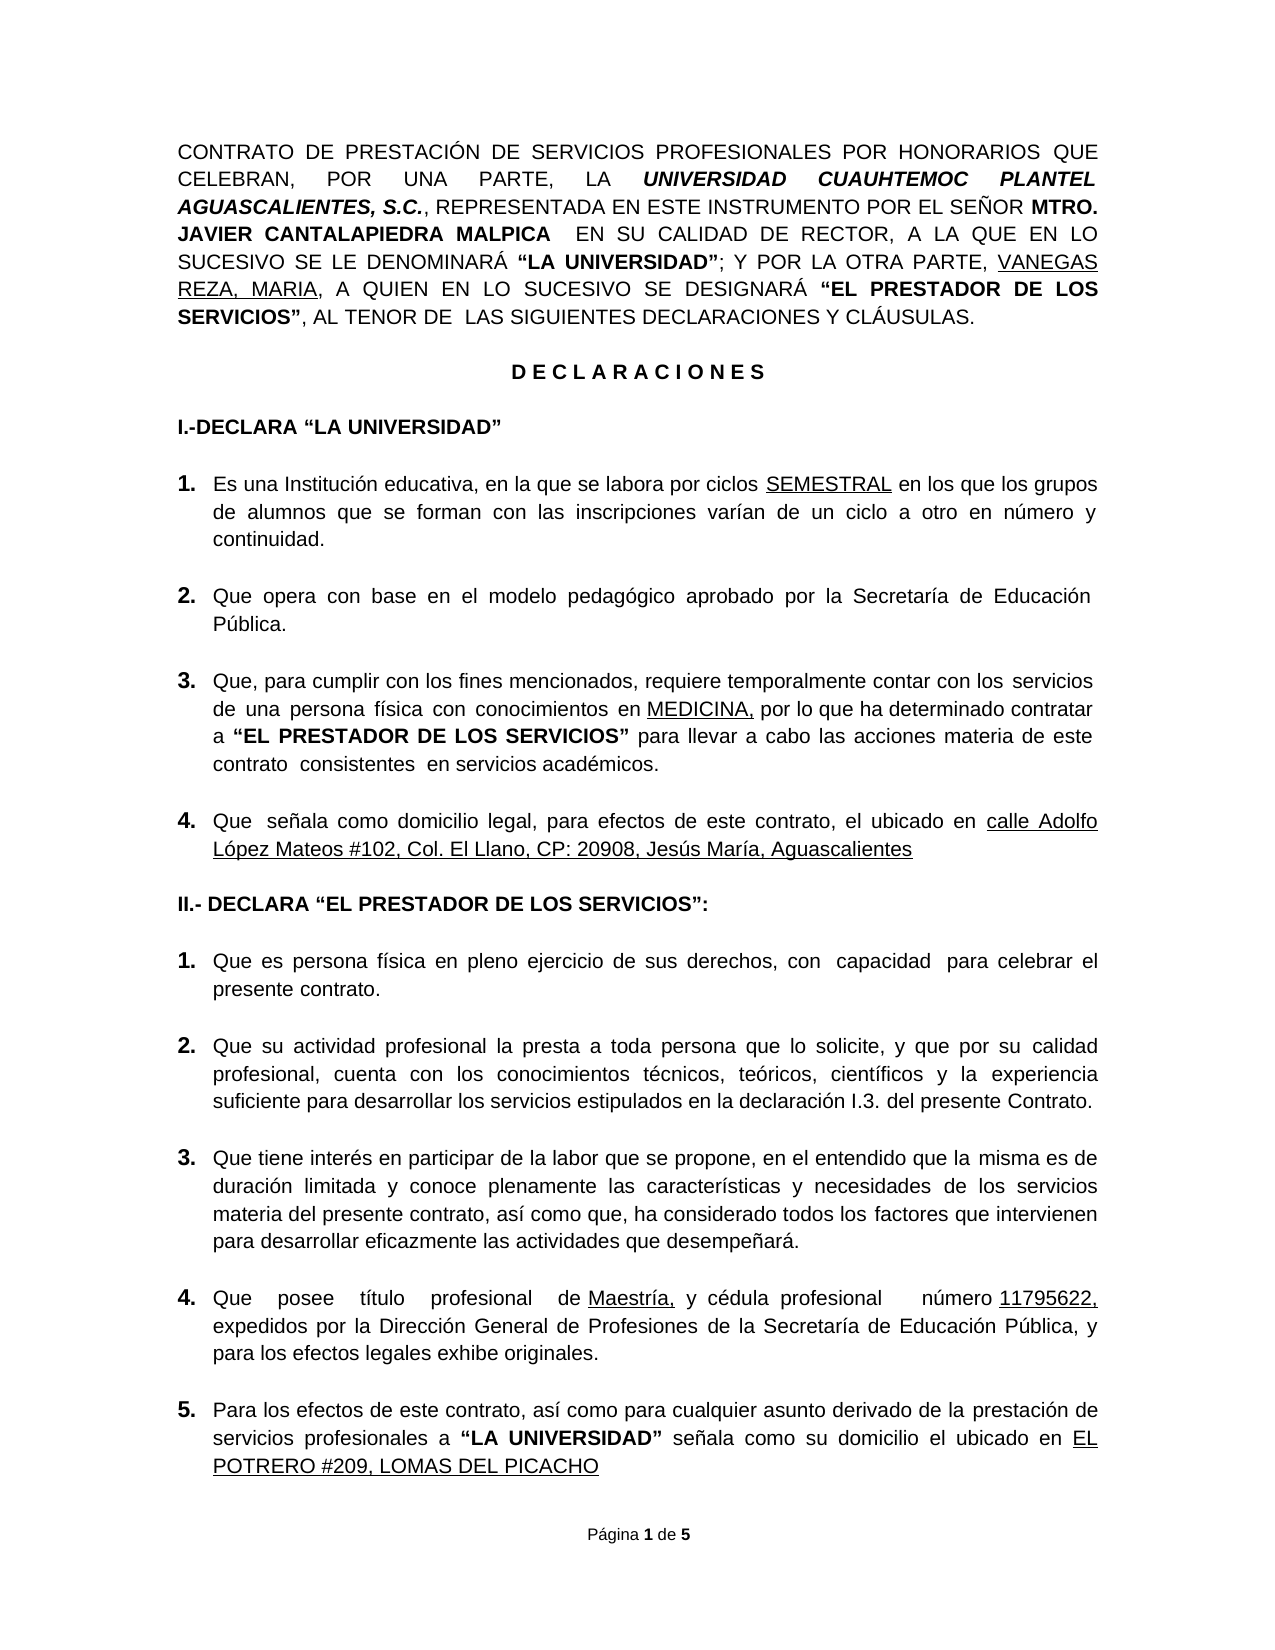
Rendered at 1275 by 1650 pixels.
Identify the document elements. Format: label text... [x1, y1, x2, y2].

list Que opera con base en el modelo pedagógico aprobado por la Secretaría de Educación Pública. [177, 582, 1092, 636]
list Para los efectos de este contrato, así como para cualquier asunto derivado de la prestación de servicios profesionales a “LA UNIVERSIDAD” señala como su domicilio el ubicado en EL POTRERO #209, LOMAS DEL PICACHO [177, 1396, 1098, 1478]
list Que tiene interés en participar de la labor que se propone, en el entendido que la misma es de duración limitada y conoce plenamente las características y necesidades de los servicios materia del presente contrato, así como que, ha considerado todos los factores que intervienen para desarrollar eficazmente las actividades que desempeñará. [177, 1144, 1098, 1253]
text I.-DECLARA “LA UNIVERSIDAD” [177, 414, 1110, 438]
list Es una Institución educativa, en la que se labora por ciclos SEMESTRAL en los que los grupos de alumnos que se forman con las inscripciones varían de un ciclo a otro en número y continuidad. [177, 469, 1098, 551]
list Que es persona física en pleno ejercicio de sus derechos, con capacidad para celebrar el presente contrato. [177, 947, 1098, 1001]
list Que señala como domicilio legal, para efectos de este contrato, el ubicado en calle Adolfo López Mateos #102, Col. El Llano, CP: 20908, Jesús María, Aguascalientes [177, 807, 1098, 861]
list Que posee título profesional de Maestría, y cédula profesional número 11795622, expedidos por la Dirección General de Profesiones de la Secretaría de Educación Pública, y para los efectos legales exhibe originales. [177, 1284, 1098, 1365]
list Que, para cumplir con los fines mencionados, requiere temporalmente contar con los servicios de una persona física con conocimientos en MEDICINA, por lo que ha determinado contratar a “EL PRESTADOR DE LOS SERVICIOS” para llevar a cabo las acciones materia de este contrato consistentes en servicios académicos. [177, 667, 1093, 776]
subtitle D E C L A R A C I O N E S [177, 359, 1098, 383]
subtitle II.- DECLARA “EL PRESTADOR DE LOS SERVICIOS”: [177, 892, 1110, 916]
text CONTRATO DE PRESTACIÓN DE SERVICIOS PROFESIONALES POR HONORARIOS QUE CELEBRAN, POR UNA PARTE, LA UNIVERSIDAD CUAUHTEMOC PLANTEL AGUASCALIENTES, S.C., REPRESENTADA EN ESTE INSTRUMENTO POR EL SEÑOR MTRO. JAVIER CANTALAPIEDRA MALPICA EN SU CALIDAD DE RECTOR, A LA QUE EN LO SUCESIVO SE LE DENOMINARÁ “LA UNIVERSIDAD”; Y POR LA OTRA PARTE, VANEGAS REZA, MARIA, A QUIEN EN LO SUCESIVO SE DESIGNARÁ “EL PRESTADOR DE LOS SERVICIOS”, AL TENOR DE LAS SIGUIENTES DECLARACIONES Y CLÁUSULAS. [177, 139, 1098, 328]
list Que su actividad profesional la presta a toda persona que lo solicite, y que por su calidad profesional, cuenta con los conocimientos técnicos, teóricos, científicos y la experiencia suficiente para desarrollar los servicios estipulados en la declaración I.3. del presente Contrato. [177, 1032, 1098, 1113]
